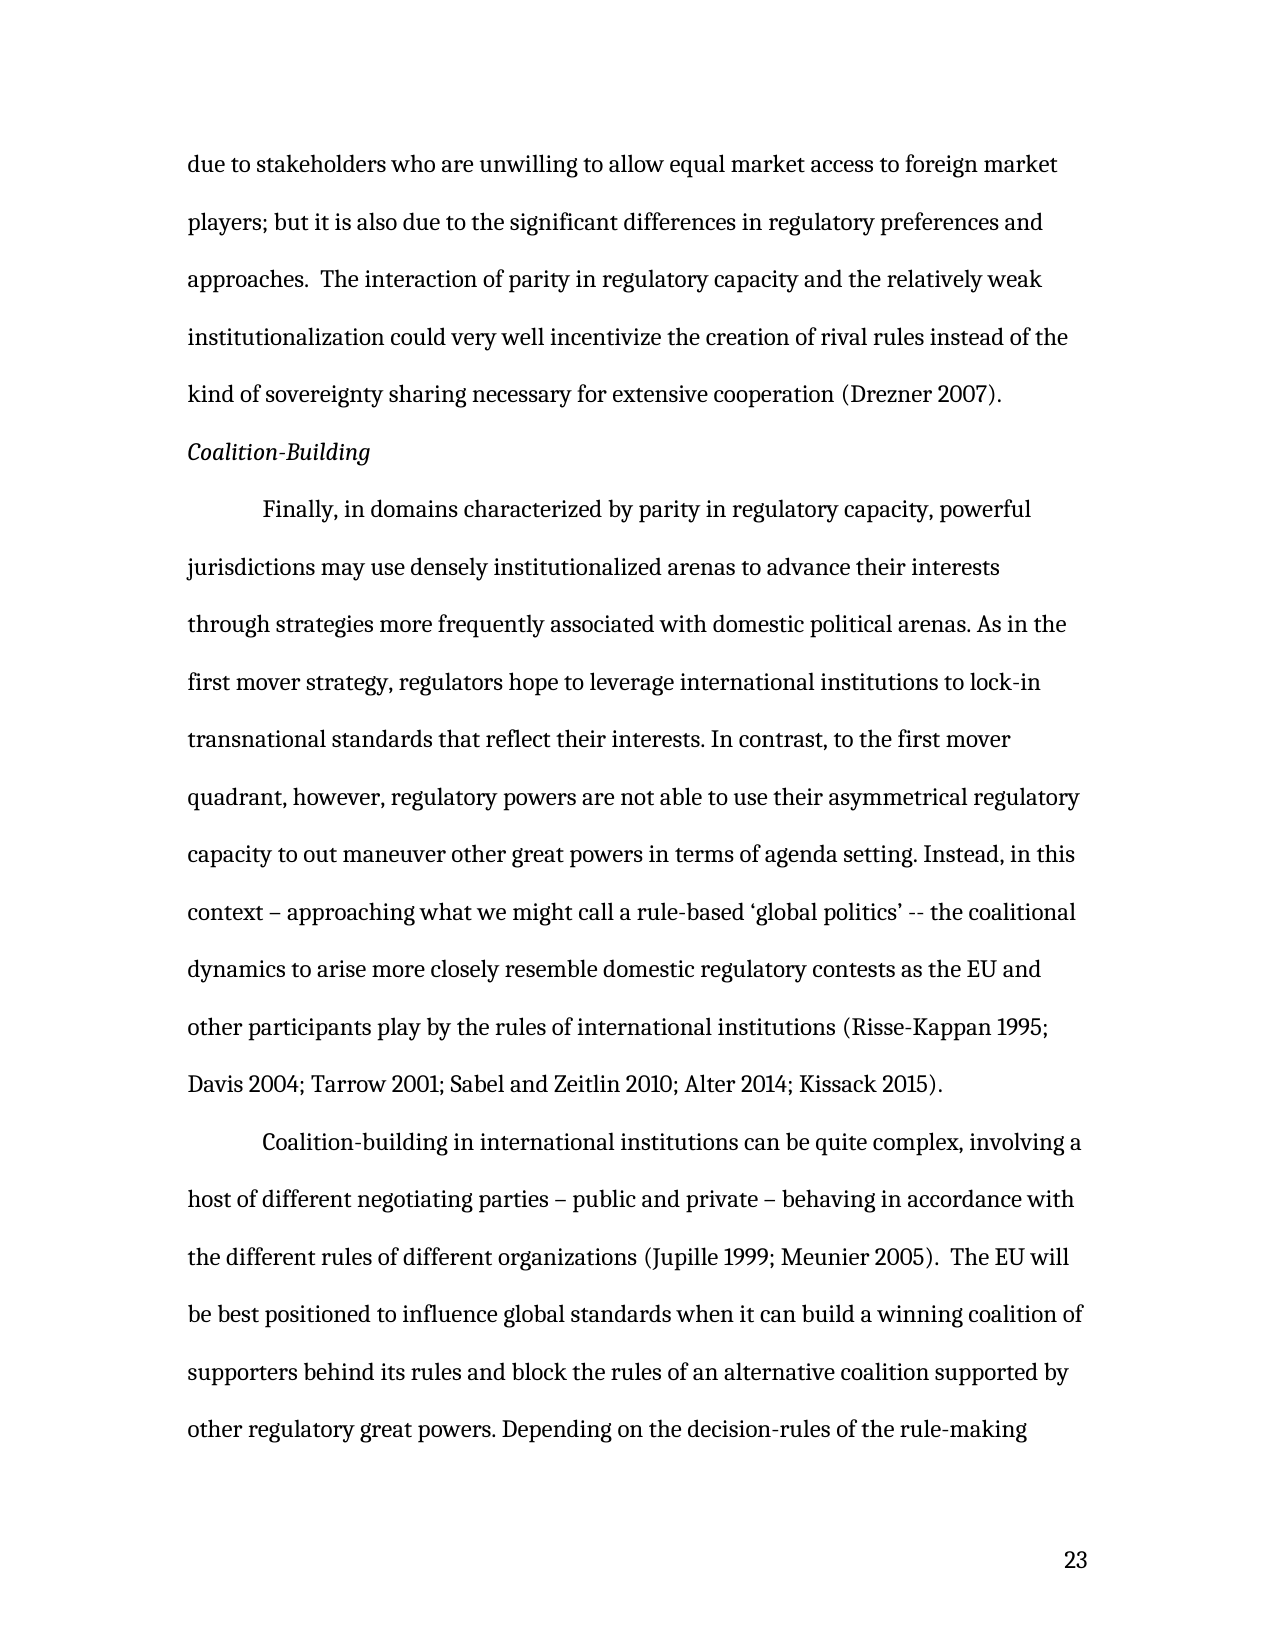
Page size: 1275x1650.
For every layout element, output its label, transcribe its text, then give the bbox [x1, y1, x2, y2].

text Finally, in domains characterized by parity in regulatory capacity, powerful jurisdictions may use densely institutionalized arenas to advance their interests through strategies more frequently associated with domestic political arenas. As in the first mover strategy, regulators hope to leverage international institutions to lock-in transnational standards that reflect their interests. In contrast, to the first mover quadrant, however, regulatory powers are not able to use their asymmetrical regulatory capacity to out maneuver other great powers in terms of agenda setting. Instead, in this context – approaching what we might call a rule-based ‘global politics’ -- the coalitional dynamics to arise more closely resemble domestic regulatory contests as the EU and other participants play by the rules of international institutions (Risse-Kappan 1995; Davis 2004; Tarrow 2001; Sabel and Zeitlin 2010; Alter 2014; Kissack 2015). [187, 495, 1087, 1099]
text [187, 1127, 1087, 1444]
text Coalition-Building [187, 437, 1087, 466]
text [187, 150, 1087, 409]
